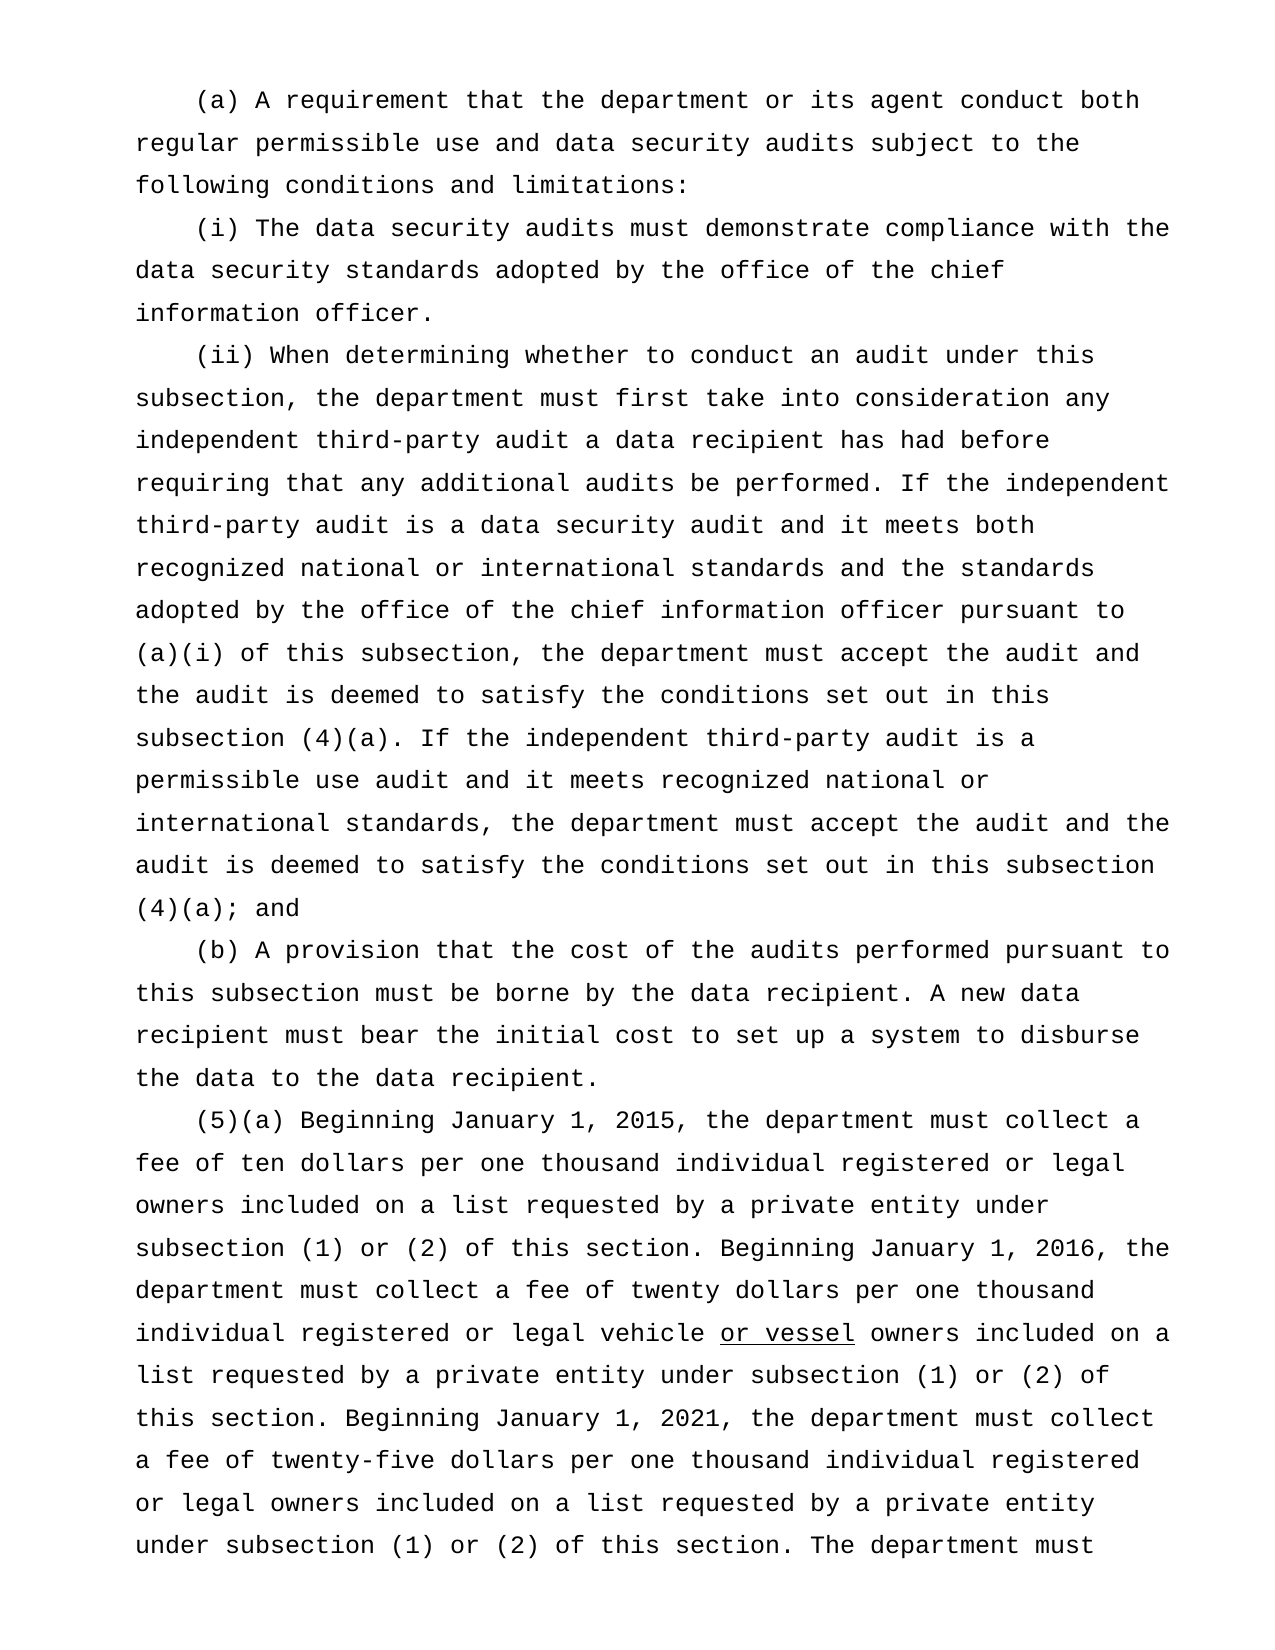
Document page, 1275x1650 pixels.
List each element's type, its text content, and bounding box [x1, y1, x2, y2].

text (ii) When determining whether to conduct an audit under this subsection, the department must first take into consideration any independent third-party audit a data recipient has had before requiring that any additional audits be performed. If the independent third-party audit is a data security audit and it meets both recognized national or international standards and the standards adopted by the office of the chief information officer pursuant to (a)(i) of this subsection, the department must accept the audit and the audit is deemed to satisfy the conditions set out in this subsection (4)(a). If the independent third-party audit is a permissible use audit and it meets recognized national or international standards, the department must accept the audit and the audit is deemed to satisfy the conditions set out in this subsection (4)(a); and [135, 330, 1170, 925]
text (i) The data security audits must demonstrate compliance with the data security standards adopted by the office of the chief information officer. [135, 202, 1170, 330]
text (a) A requirement that the department or its agent conduct both regular permissible use and data security audits subject to the following conditions and limitations: [135, 75, 1170, 202]
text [135, 1095, 1170, 1562]
text (b) A provision that the cost of the audits performed pursuant to this subsection must be borne by the data recipient. A new data recipient must bear the initial cost to set up a system to disburse the data to the data recipient. [135, 925, 1170, 1095]
